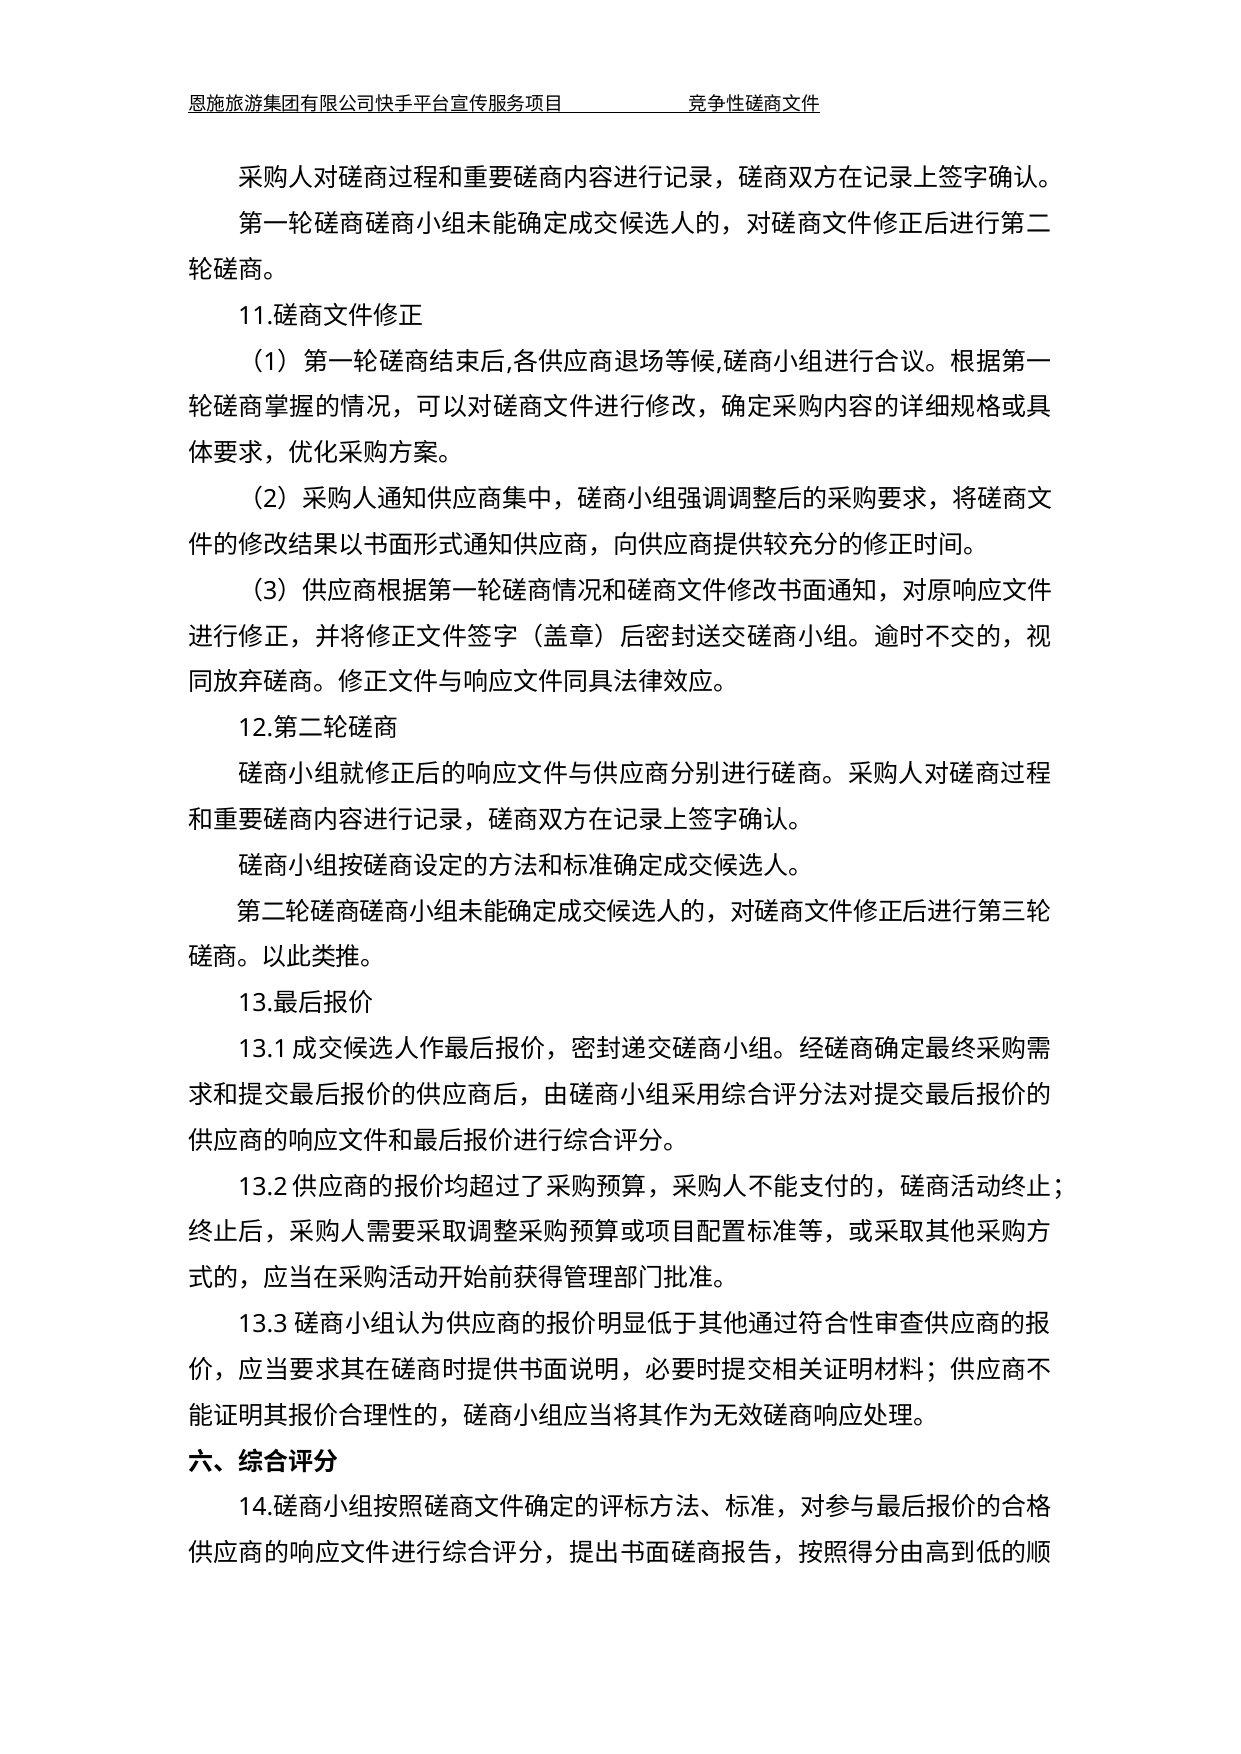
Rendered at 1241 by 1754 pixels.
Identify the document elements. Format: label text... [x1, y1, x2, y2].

text 13.1成交候选人作最后报价，密封递交磋商小组。经磋商确定最终采购需求和提交最后报价的供应商后，由磋商小组采用综合评分法对提交最后报价的供应商的响应文件和最后报价进行综合评分。 [188, 1021, 1052, 1158]
text 13.3 磋商小组认为供应商的报价明显低于其他通过符合性审查供应商的报价，应当要求其在磋商时提供书面说明，必要时提交相关证明材料；供应商不能证明其报价合理性的，磋商小组应当将其作为无效磋商响应处理。 [188, 1296, 1052, 1433]
text （3）供应商根据第一轮磋商情况和磋商文件修改书面通知，对原响应文件进行修正，并将修正文件签字（盖章）后密封送交磋商小组。逾时不交的，视同放弃磋商。修正文件与响应文件同具法律效应。 [188, 562, 1052, 700]
text （1）第一轮磋商结束后,各供应商退场等候,磋商小组进行合议。根据第一轮磋商掌握的情况，可以对磋商文件进行修改，确定采购内容的详细规格或具体要求，优化采购方案。 [188, 333, 1052, 471]
subtitle 六、综合评分 [188, 1433, 1052, 1479]
text 13.2供应商的报价均超过了采购预算，采购人不能支付的，磋商活动终止；终止后，采购人需要采取调整采购预算或项目配置标准等，或采取其他采购方式的，应当在采购活动开始前获得管理部门批准。 [188, 1158, 1052, 1296]
subtitle 11.磋商文件修正 [188, 287, 1052, 333]
text 磋商小组按磋商设定的方法和标准确定成交候选人。 [188, 837, 1052, 883]
subtitle 12.第二轮磋商 [188, 700, 1052, 746]
text 第一轮磋商磋商小组未能确定成交候选人的，对磋商文件修正后进行第二轮磋商。 [188, 196, 1052, 287]
text 磋商小组就修正后的响应文件与供应商分别进行磋商。采购人对磋商过程和重要磋商内容进行记录，磋商双方在记录上签字确认。 [188, 746, 1052, 837]
text 采购人对磋商过程和重要磋商内容进行记录，磋商双方在记录上签字确认。 [188, 150, 1052, 196]
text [188, 1479, 1052, 1571]
subtitle 13.最后报价 [188, 975, 1052, 1021]
text （2）采购人通知供应商集中，磋商小组强调调整后的采购要求，将磋商文件的修改结果以书面形式通知供应商，向供应商提供较充分的修正时间。 [188, 471, 1052, 562]
text 第二轮磋商磋商小组未能确定成交候选人的，对磋商文件修正后进行第三轮磋商。以此类推。 [188, 883, 1052, 975]
